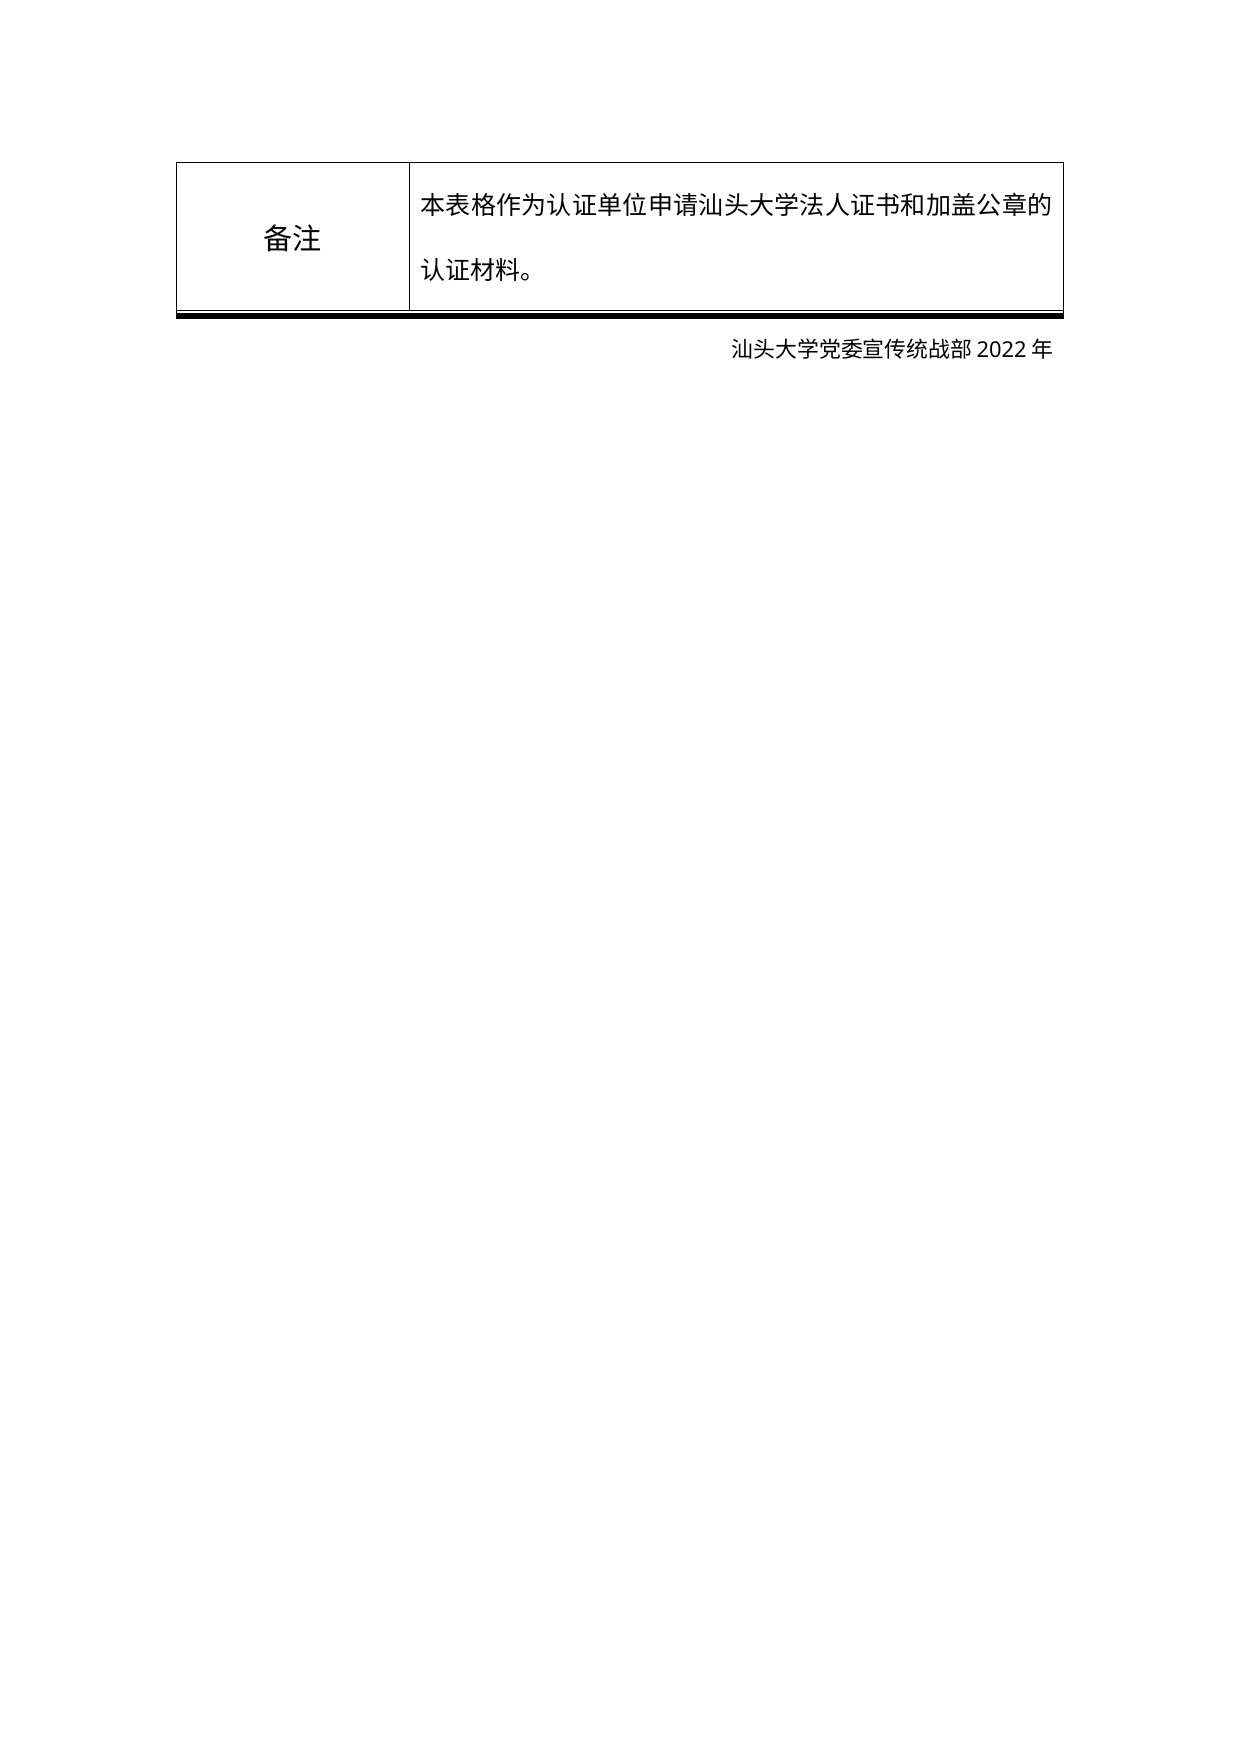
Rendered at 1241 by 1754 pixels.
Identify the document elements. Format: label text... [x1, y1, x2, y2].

table_cell 本表格作为认证单位申请汕头大学法人证书和加盖公章的认证材料。 [410, 163, 1063, 310]
text 汕头大学党委宣传统战部2022年 [187, 332, 1053, 364]
table_cell 备注 [177, 163, 409, 310]
